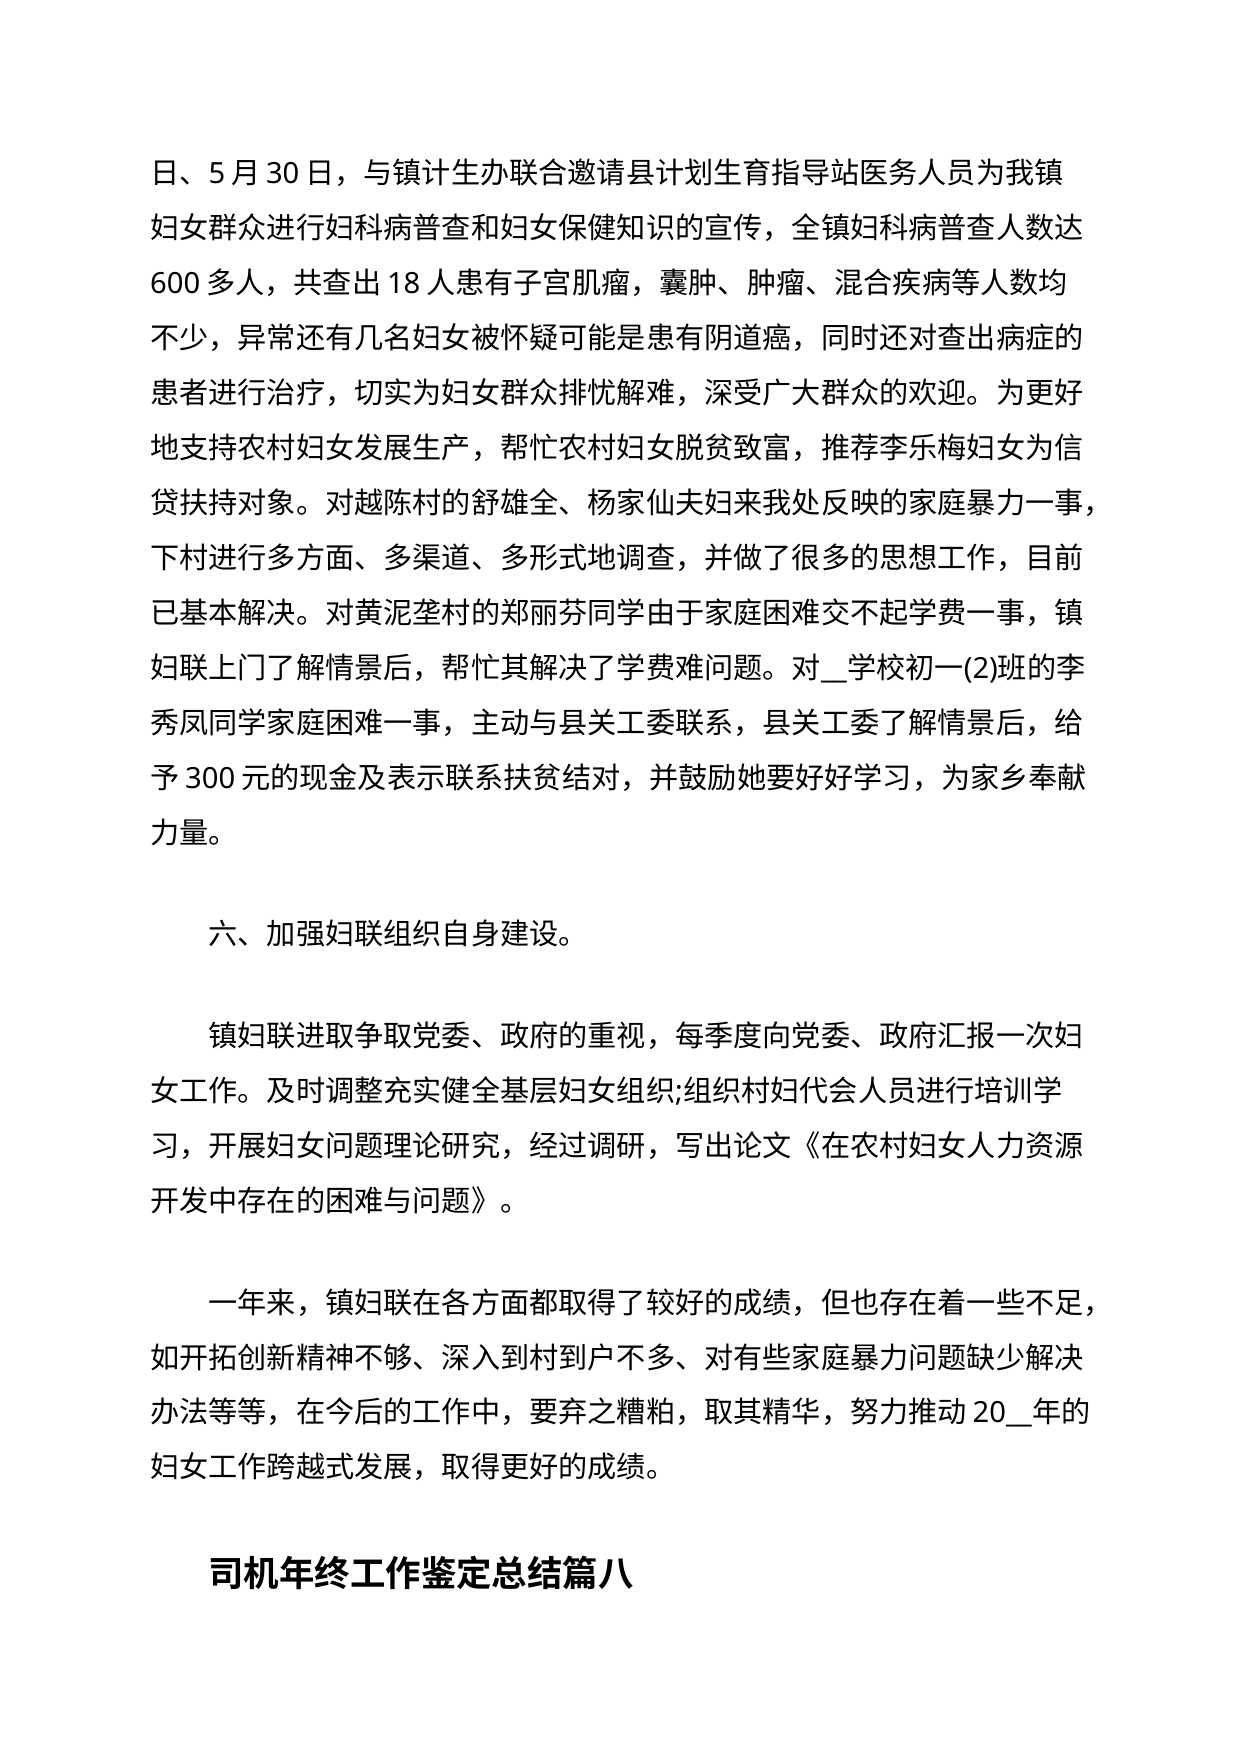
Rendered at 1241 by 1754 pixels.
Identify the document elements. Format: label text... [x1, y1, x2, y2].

text 司机年终工作鉴定总结篇八 [150, 1546, 1090, 1597]
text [150, 150, 1090, 851]
text 镇妇联进取争取党委、政府的重视，每季度向党委、政府汇报一次妇女工作。及时调整充实健全基层妇女组织;组织村妇代会人员进行培训学习，开展妇女问题理论研究，经过调研，写出论文《在农村妇女人力资源开发中存在的困难与问题》。 [150, 1013, 1090, 1220]
text 六、加强妇联组织自身建设。 [150, 911, 1090, 953]
text 一年来，镇妇联在各方面都取得了较好的成绩，但也存在着一些不足，如开拓创新精神不够、深入到村到户不多、对有些家庭暴力问题缺少解决办法等等，在今后的工作中，要弃之糟粕，取其精华，努力推动20__年的妇女工作跨越式发展，取得更好的成绩。 [150, 1279, 1090, 1486]
